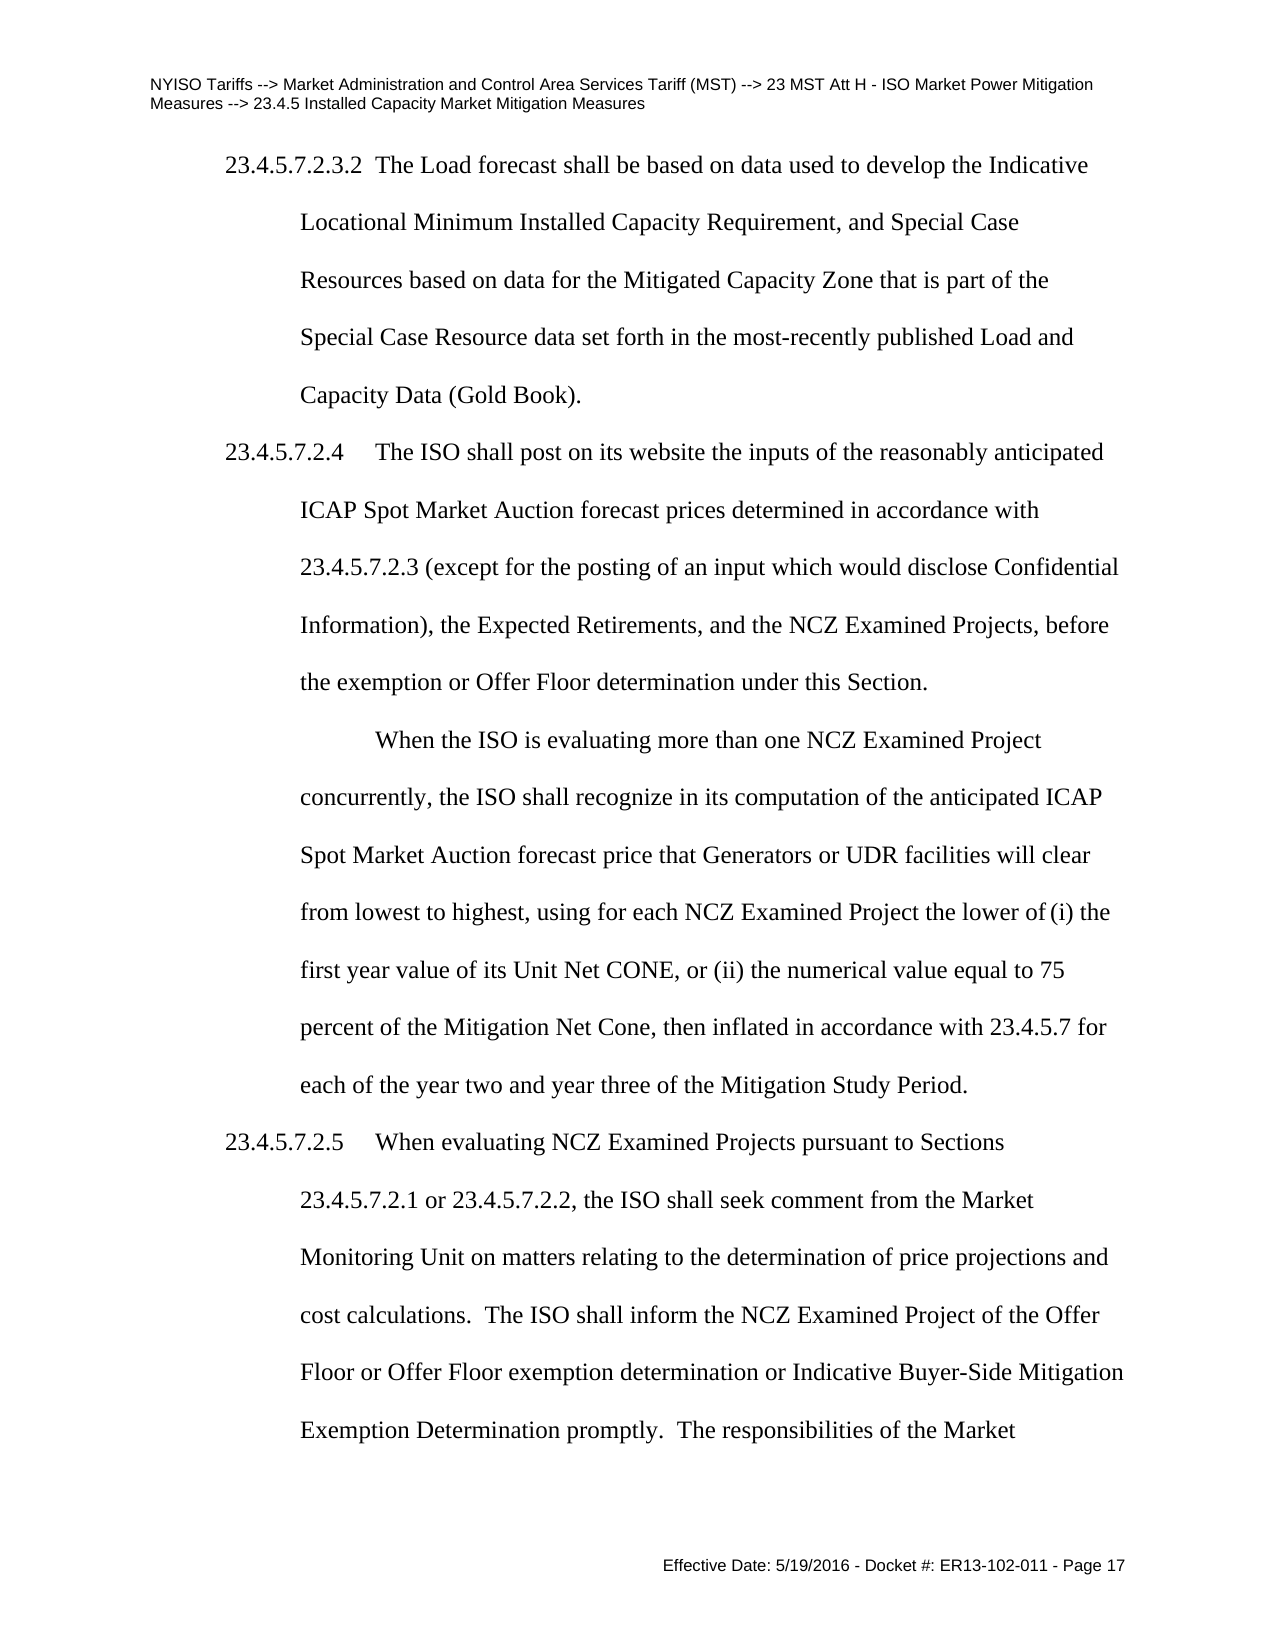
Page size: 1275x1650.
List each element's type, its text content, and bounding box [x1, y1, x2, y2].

text When the ISO is evaluating more than one NCZ Examined Project concurrently, the ISO shall recognize in its computation of the anticipated ICAP Spot Market Auction forecast price that Generators or UDR facilities will clear from lowest to highest, using for each NCZ Examined Project the lower of (i) the first year value of its Unit Net CONE, or (ii) the numerical value equal to 75 percent of the Mitigation Net Cone, then inflated in accordance with 23.4.5.7 for each of the year two and year three of the Mitigation Study Period. [225, 725, 1125, 1099]
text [225, 1127, 1125, 1444]
text 23.4.5.7.2.4 The ISO shall post on its website the inputs of the reasonably anticipated ICAP Spot Market Auction forecast prices determined in accordance with 23.4.5.7.2.3 (except for the posting of an input which would disclose Confidential Information), the Expected Retirements, and the NCZ Examined Projects, before the exemption or Offer Floor determination under this Section. [225, 437, 1125, 696]
text 23.4.5.7.2.3.2 The Load forecast shall be based on data used to develop the Indicative Locational Minimum Installed Capacity Requirement, and Special Case Resources based on data for the Mitigated Capacity Zone that is part of the Special Case Resource data set forth in the most-recently published Load and Capacity Data (Gold Book). [225, 150, 1125, 409]
